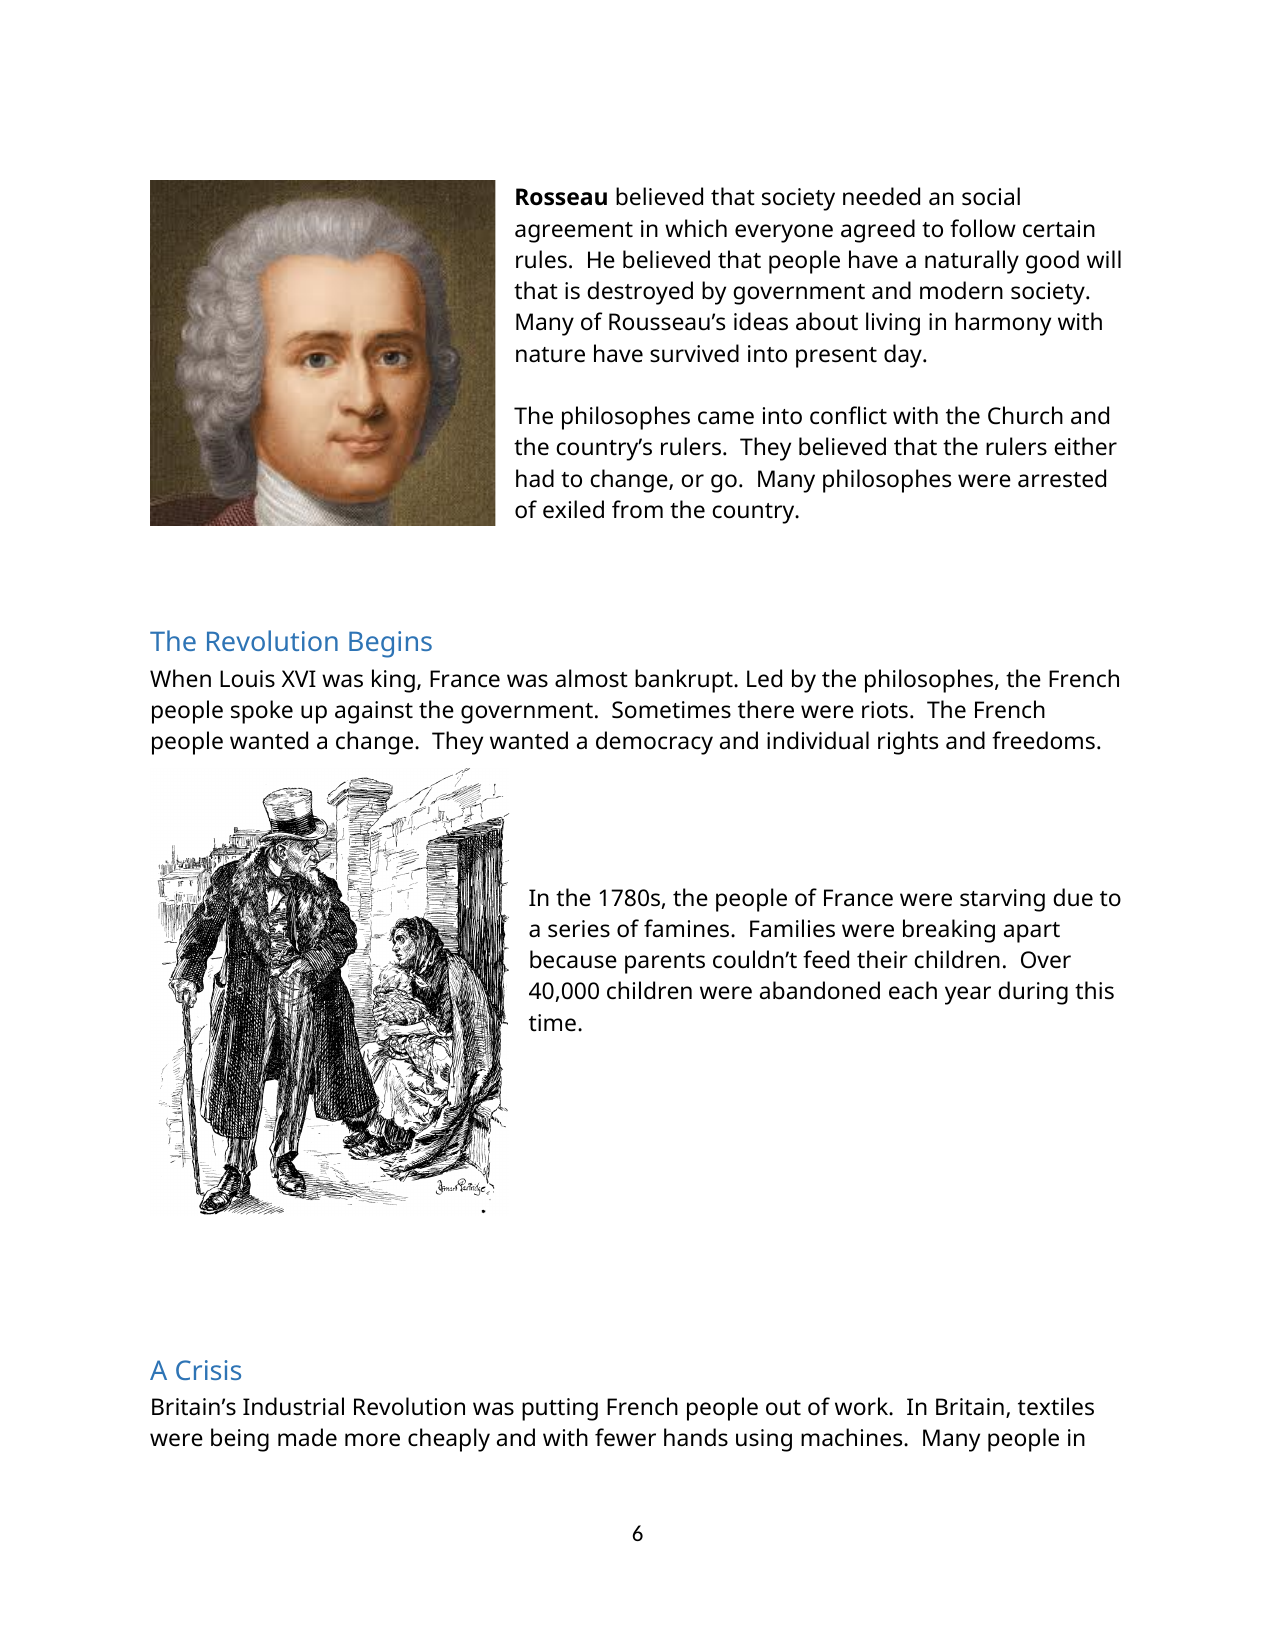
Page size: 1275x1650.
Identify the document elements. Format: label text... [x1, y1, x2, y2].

text When Louis XVI was king, France was almost bankrupt. Led by the philosophes, the French people spoke up against the government. Sometimes there were riots. The French people wanted a change. They wanted a democracy and individual rights and freedoms. [150, 663, 1125, 756]
picture [150, 768, 509, 1215]
subtitle The Revolution Begins [150, 623, 1125, 660]
text Rosseau believed that society needed an social agreement in which everyone agreed to follow certain rules. He believed that people have a naturally good will that is destroyed by government and modern society. Many of Rousseau’s ideas about living in harmony with nature have survived into present day. [496, 181, 1125, 369]
picture [150, 180, 496, 526]
subtitle A Crisis [150, 1351, 1125, 1388]
text In the 1780s, the people of France were starving due to a series of famines. Families were breaking apart because parents couldn’t feed their children. Over 40,000 children were abandoned each year during this time. [509, 881, 1125, 1038]
text The philosophes came into conflict with the Church and the country’s rulers. They believed that the rulers either had to change, or go. Many philosophes were arrested of exiled from the country. [496, 400, 1125, 525]
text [150, 1391, 1125, 1453]
